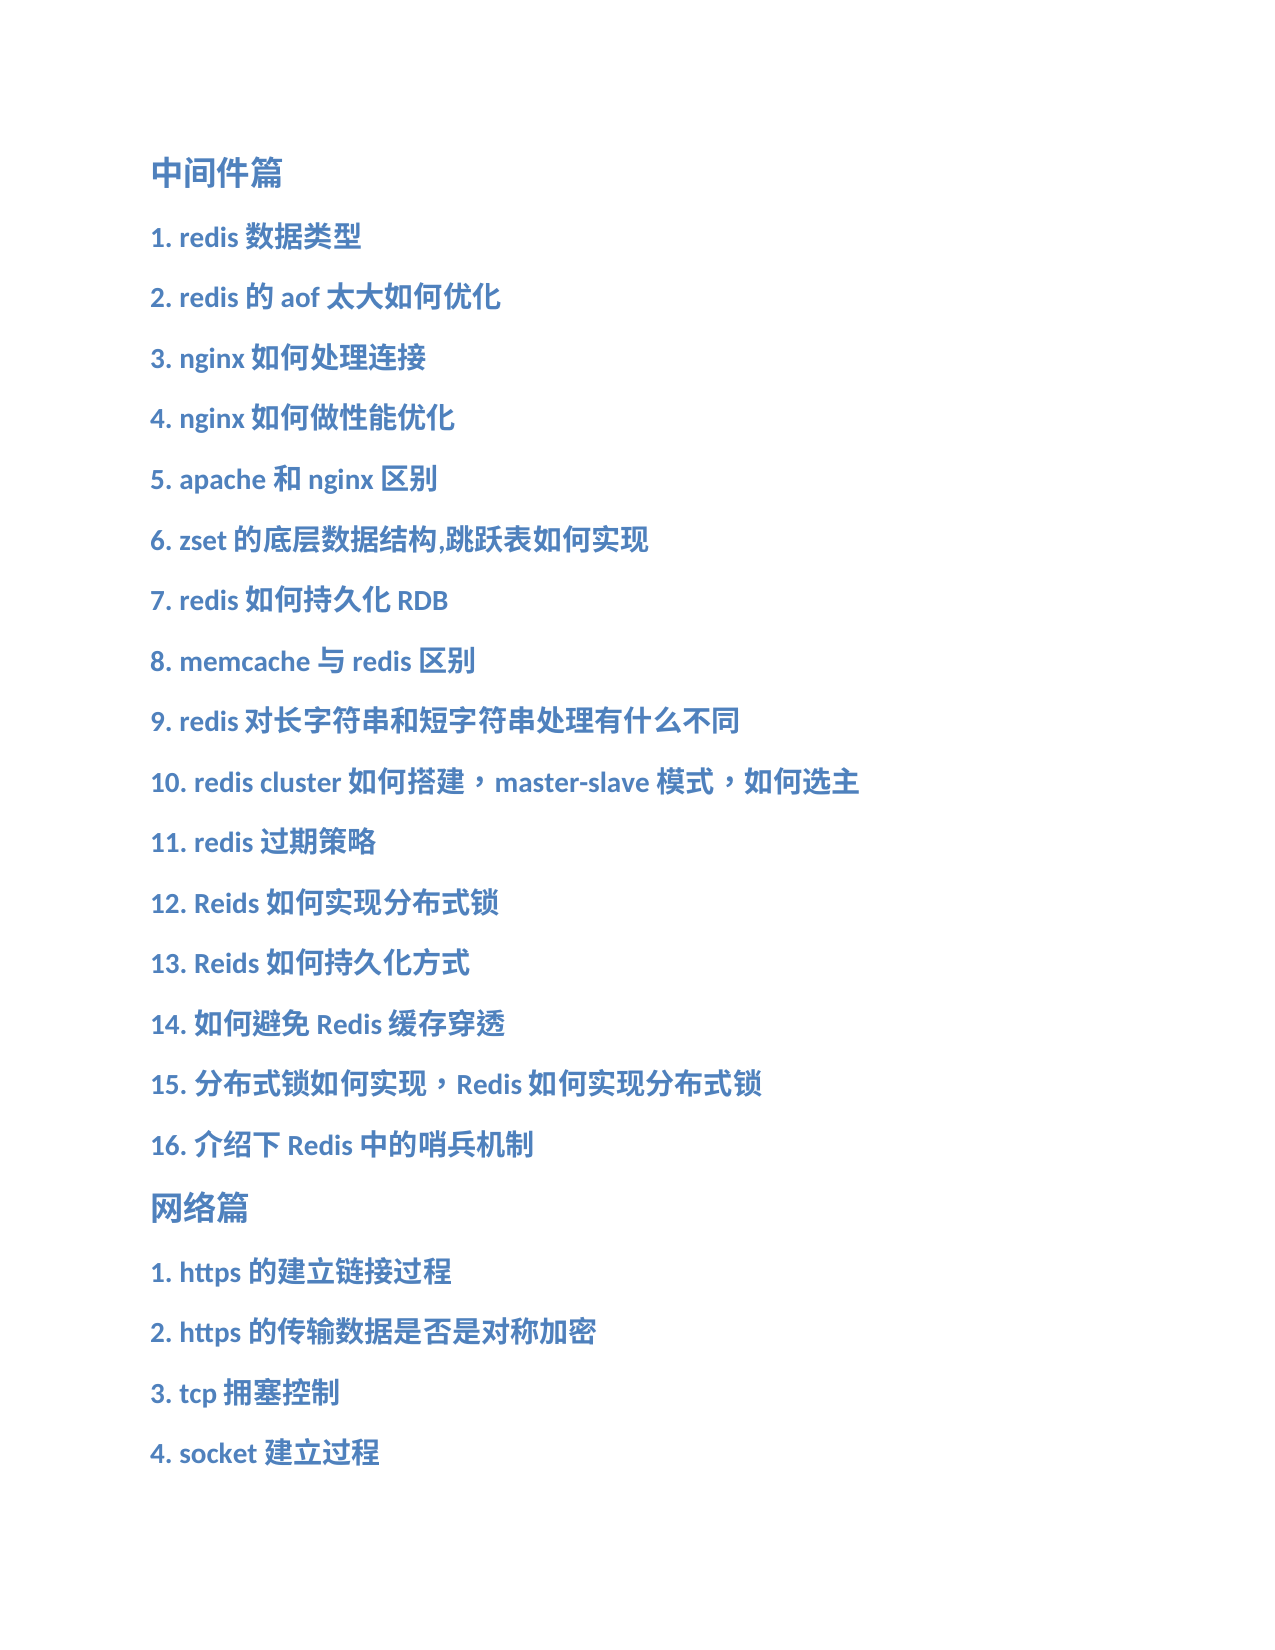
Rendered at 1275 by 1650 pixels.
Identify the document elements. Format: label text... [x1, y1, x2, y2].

subtitle 10. redis cluster 如何搭建，master-slave 模式，如何选主 [150, 761, 1125, 801]
subtitle 9. redis对长字符串和短字符串处理有什么不同 [150, 700, 1125, 740]
subtitle 4. nginx 如何做性能优化 [150, 398, 1125, 437]
subtitle 网络篇 [150, 1184, 1125, 1230]
subtitle 3. tcp 拥塞控制 [150, 1372, 1125, 1412]
subtitle 1. https 的建立链接过程 [150, 1251, 1125, 1291]
subtitle 5. apache 和nginx 区别 [150, 458, 1125, 498]
subtitle 6. zset 的底层数据结构,跳跃表如何实现 [150, 519, 1125, 558]
subtitle 7. redis 如何持久化RDB [150, 579, 1125, 619]
subtitle 1. redis 数据类型 [150, 216, 1125, 256]
subtitle 中间件篇 [150, 150, 1125, 195]
subtitle 11. redis 过期策略 [150, 821, 1125, 861]
subtitle 15. 分布式锁如何实现，Redis 如何实现分布式锁 [150, 1063, 1125, 1103]
subtitle 2. redis 的aof 太大如何优化 [150, 277, 1125, 316]
subtitle 14. 如何避免Redis 缓存穿透 [150, 1003, 1125, 1043]
subtitle 4. socket 建立过程 [150, 1432, 1125, 1472]
subtitle 8. memcache 与redis 区别 [150, 640, 1125, 679]
subtitle 2. https 的传输数据是否是对称加密 [150, 1311, 1125, 1351]
subtitle 13. Reids 如何持久化方式 [150, 942, 1125, 982]
subtitle 3. nginx 如何处理连接 [150, 337, 1125, 377]
subtitle 12. Reids 如何实现分布式锁 [150, 882, 1125, 922]
subtitle 16. 介绍下Redis 中的哨兵机制 [150, 1124, 1125, 1164]
